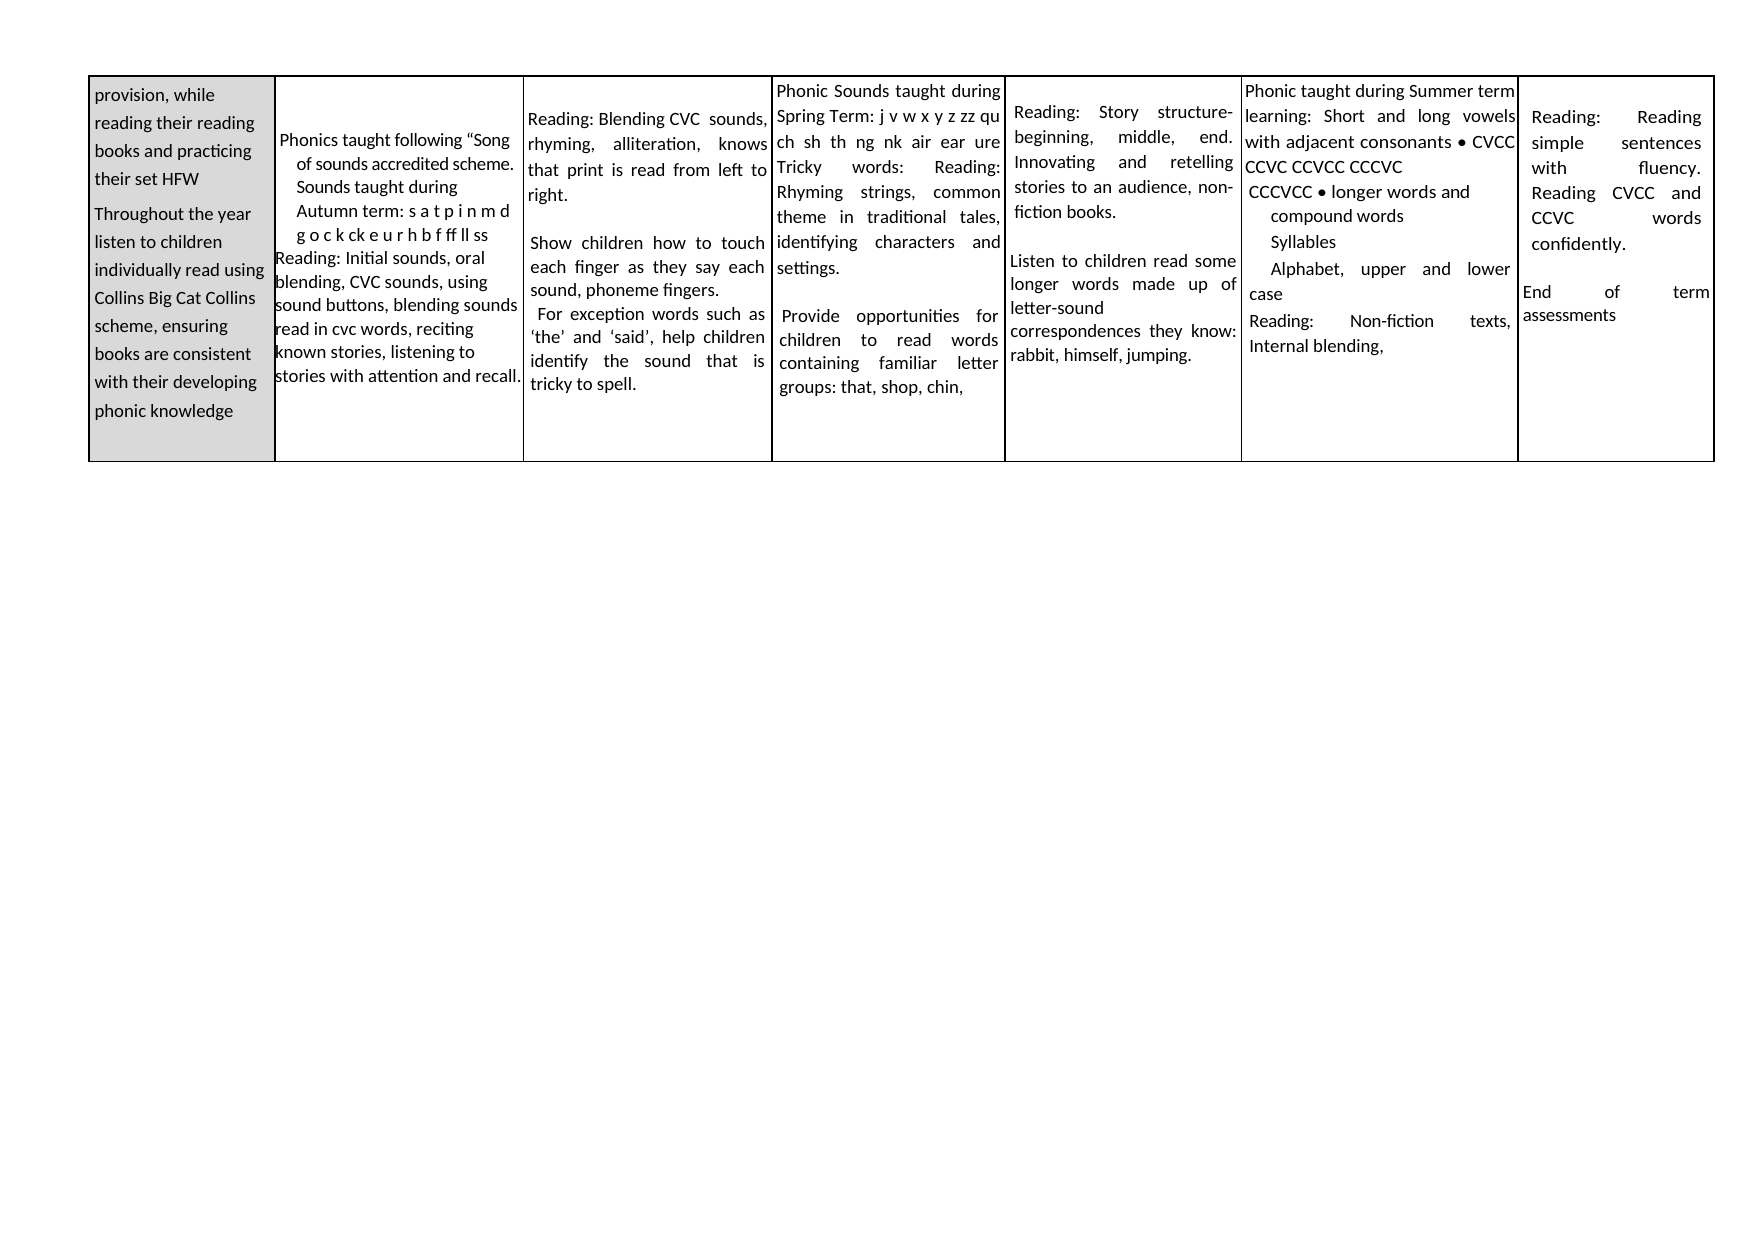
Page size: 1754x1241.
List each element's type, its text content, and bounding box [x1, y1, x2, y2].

table_cell Phonic taught during Summer term learning: Short and long vowels with adjacent consonants • CVCC CCVC CCVCC CCCVC CCCVCC • longer words and compound words Syllables Alphabet, upper and lower case Reading: Non-fiction texts, Internal blending, [1242, 77, 1517, 461]
table_cell Reading: Blending CVC sounds, rhyming, alliteration, knows that print is read from left to right. Show children how to touch each finger as they say each sound, phoneme fingers. For exception words such as ‘the’ and ‘said’, help children identify the sound that is tricky to spell. [524, 77, 771, 461]
table_cell Reading: Story structure- beginning, middle, end. Innovating and retelling stories to an audience, non- fiction books. Listen to children read some longer words made up of letter-sound correspondences they know: rabbit, himself, jumping. [1006, 77, 1241, 461]
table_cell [90, 77, 274, 461]
table_cell Reading: Reading simple sentences with fluency. Reading CVCC and CCVC words confidently. End of term assessments [1519, 77, 1713, 461]
table_cell Phonic Sounds taught during Spring Term: j v w x y z zz qu ch sh th ng nk air ear ure Tricky words: Reading: Rhyming strings, common theme in traditional tales, identifying characters and settings. Provide opportunities for children to read words containing familiar letter groups: that, shop, chin, [773, 77, 1004, 461]
table_cell Phonics taught following “Song of sounds accredited scheme. Sounds taught during Autumn term: s a t p i n m d g o c k ck e u r h b f ff ll ss Reading: Initial sounds, oral blending, CVC sounds, using sound buttons, blending sounds read in cvc words, reciting known stories, listening to stories with attention and recall. [276, 77, 523, 461]
